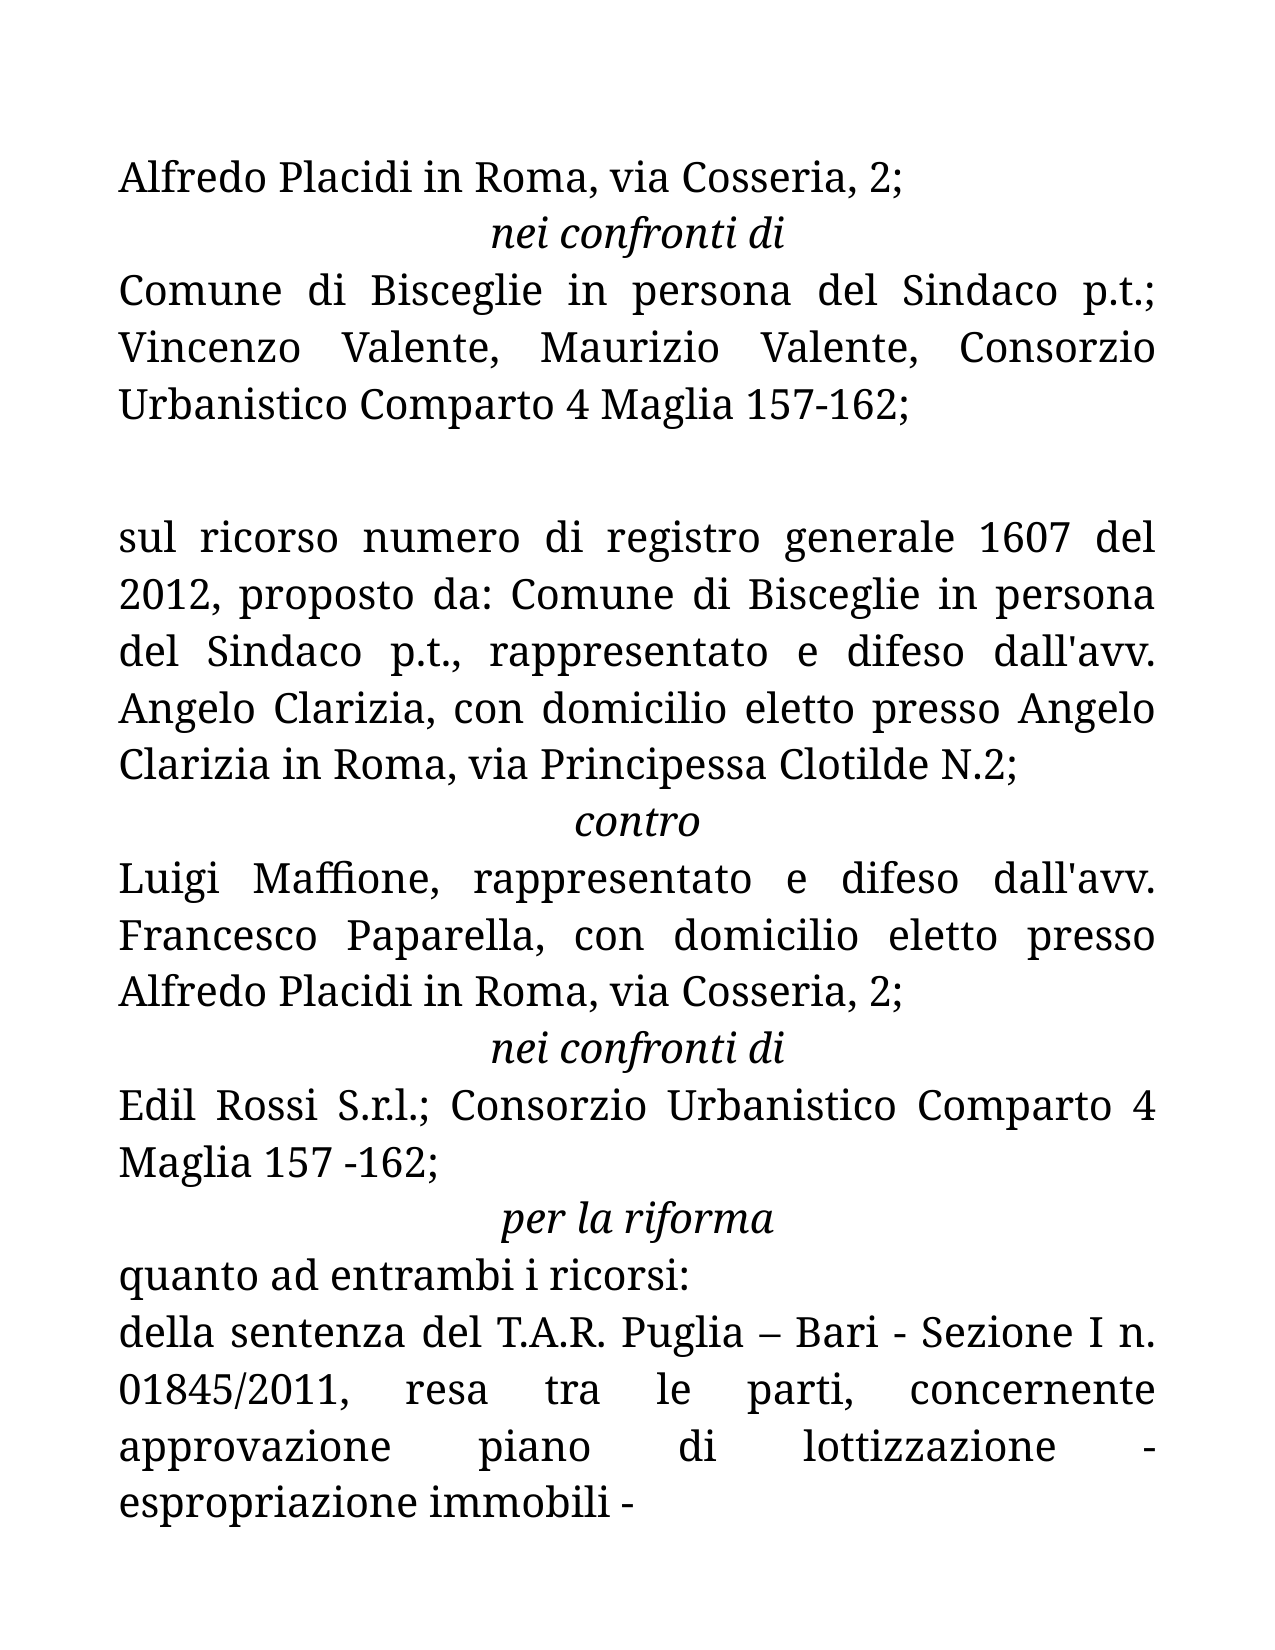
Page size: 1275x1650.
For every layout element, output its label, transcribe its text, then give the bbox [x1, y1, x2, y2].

text nei confronti di [118, 1019, 1157, 1076]
text Comune di Bisceglie in persona del Sindaco p.t.; Vincenzo Valente, Maurizio Valente, Consorzio Urbanistico Comparto 4 Maglia 157-162; [118, 261, 1157, 431]
text per la riforma [118, 1189, 1157, 1246]
text della sentenza del T.A.R. Puglia – Bari - Sezione I n. 01845/2011, resa tra le parti, concernente approvazione piano di lottizzazione - espropriazione immobili - [118, 1303, 1157, 1530]
text quanto ad entrambi i ricorsi: [118, 1246, 1157, 1303]
text Luigi Maffione, rappresentato e difeso dall'avv. Francesco Paparella, con domicilio eletto presso Alfredo Placidi in Roma, via Cosseria, 2; [118, 849, 1157, 1019]
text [118, 148, 1157, 204]
text nei confronti di [118, 204, 1157, 261]
text contro [118, 792, 1157, 849]
text Edil Rossi S.r.l.; Consorzio Urbanistico Comparto 4 Maglia 157 -162; [118, 1076, 1157, 1189]
text sul ricorso numero di registro generale 1607 del 2012, proposto da: Comune di Bisceglie in persona del Sindaco p.t., rappresentato e difeso dall'avv. Angelo Clarizia, con domicilio eletto presso Angelo Clarizia in Roma, via Principessa Clotilde N.2; [118, 508, 1157, 792]
